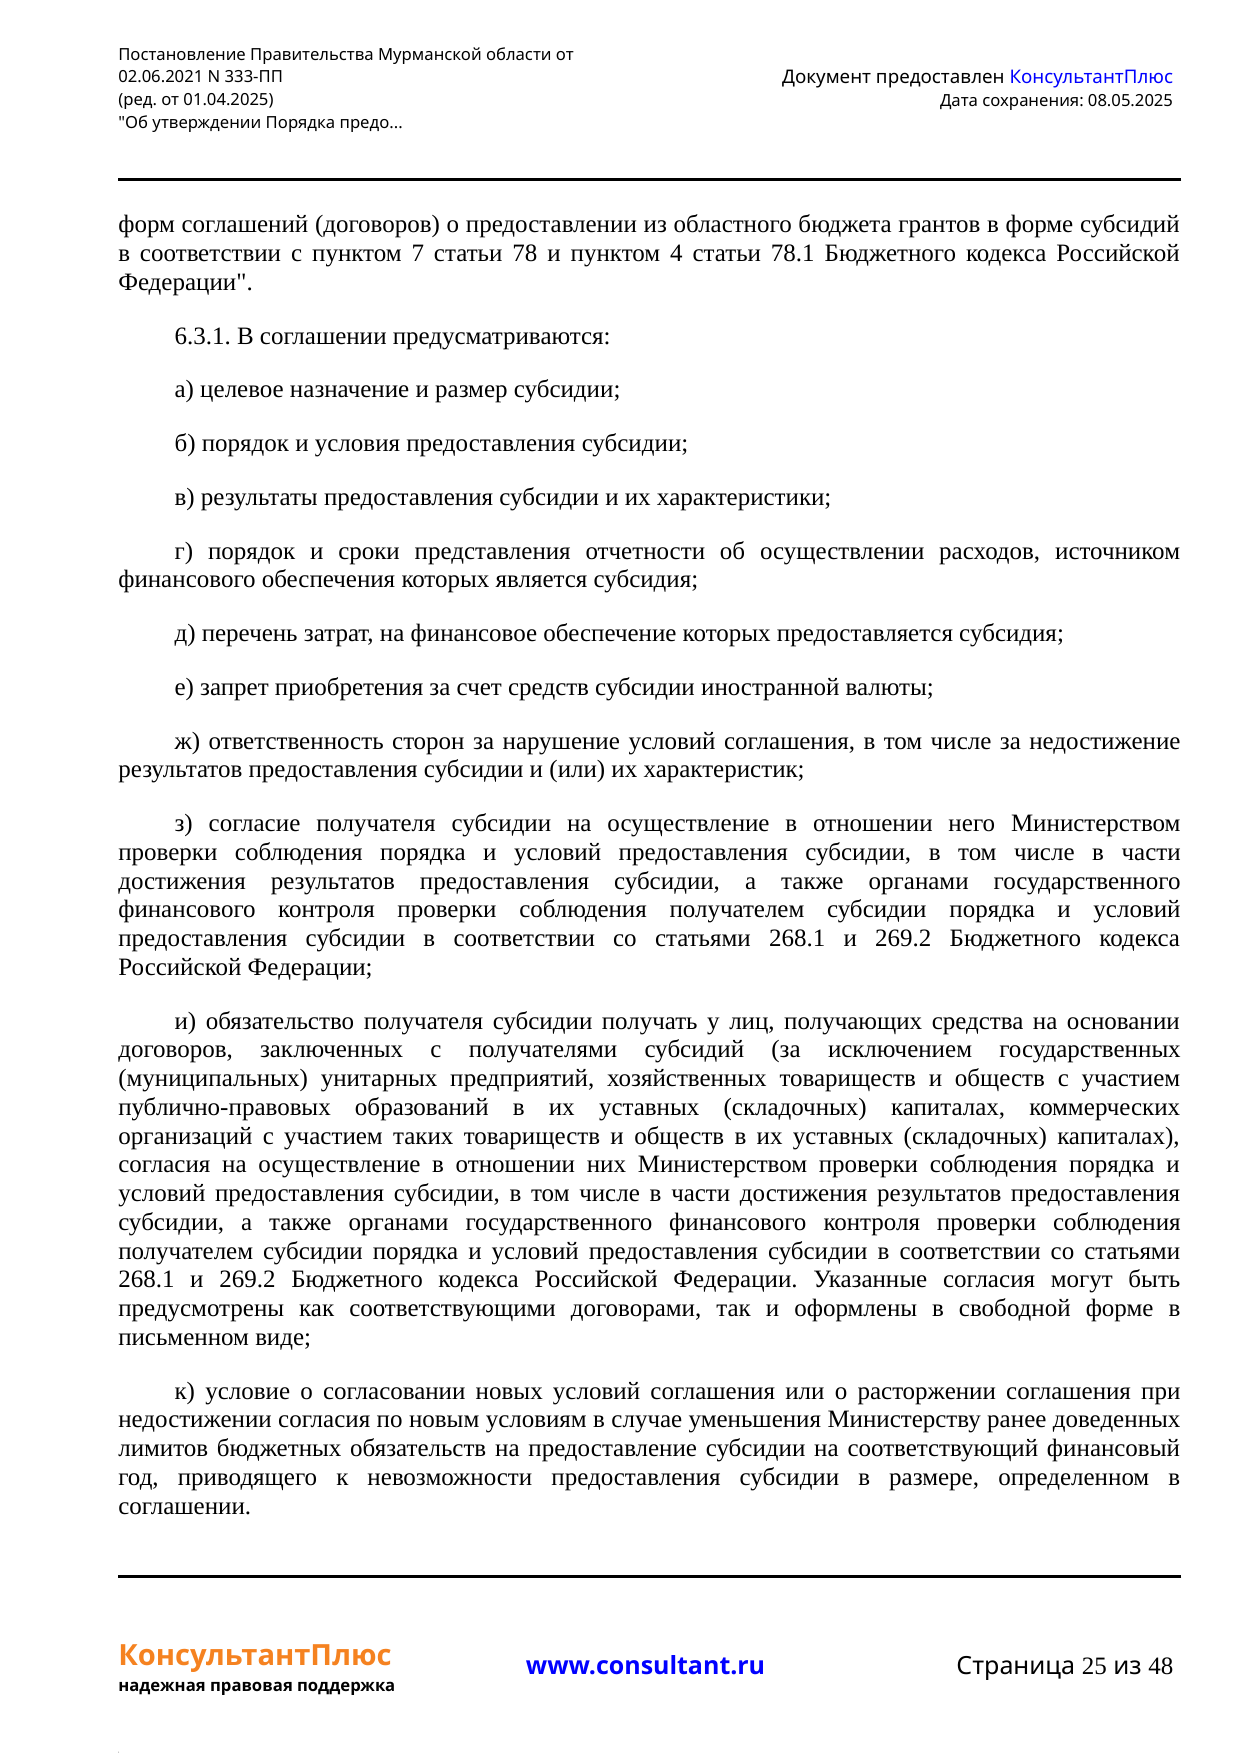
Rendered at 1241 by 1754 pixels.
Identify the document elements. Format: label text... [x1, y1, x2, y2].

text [118, 209, 1181, 296]
text и) обязательство получателя субсидии получать у лиц, получающих средства на основании договоров, заключенных с получателями субсидий (за исключением государственных (муниципальных) унитарных предприятий, хозяйственных товариществ и обществ с участием публично-правовых образований в их уставных (складочных) капиталах, коммерческих организаций с участием таких товариществ и обществ в их уставных (складочных) капиталах), согласия на осуществление в отношении них Министерством проверки соблюдения порядка и условий предоставления субсидии, в том числе в части достижения результатов предоставления субсидии, а также органами государственного финансового контроля проверки соблюдения получателем субсидии порядка и условий предоставления субсидии в соответствии со статьями 268.1 и 269.2 Бюджетного кодекса Российской Федерации. Указанные согласия могут быть предусмотрены как соответствующими договорами, так и оформлены в свободной форме в письменном виде; [118, 1006, 1181, 1351]
text ж) ответственность сторон за нарушение условий соглашения, в том числе за недостижение результатов предоставления субсидии и (или) их характеристик; [118, 726, 1181, 783]
text д) перечень затрат, на финансовое обеспечение которых предоставляется субсидия; [118, 618, 1181, 647]
text в) результаты предоставления субсидии и их характеристики; [118, 482, 1181, 511]
text а) целевое назначение и размер субсидии; [118, 374, 1181, 403]
text 6.3.1. В соглашении предусматриваются: [118, 321, 1181, 349]
text б) порядок и условия предоставления субсидии; [118, 428, 1181, 457]
text е) запрет приобретения за счет средств субсидии иностранной валюты; [118, 672, 1181, 701]
text з) согласие получателя субсидии на осуществление в отношении него Министерством проверки соблюдения порядка и условий предоставления субсидии, в том числе в части достижения результатов предоставления субсидии, а также органами государственного финансового контроля проверки соблюдения получателем субсидии порядка и условий предоставления субсидии в соответствии со статьями 268.1 и 269.2 Бюджетного кодекса Российской Федерации; [118, 808, 1181, 981]
text г) порядок и сроки представления отчетности об осуществлении расходов, источником финансового обеспечения которых является субсидия; [118, 536, 1181, 593]
text к) условие о согласовании новых условий соглашения или о расторжении соглашения при недостижении согласия по новым условиям в случае уменьшения Министерству ранее доведенных лимитов бюджетных обязательств на предоставление субсидии на соответствующий финансовый год, приводящего к невозможности предоставления субсидии в размере, определенном в соглашении. [118, 1376, 1181, 1519]
